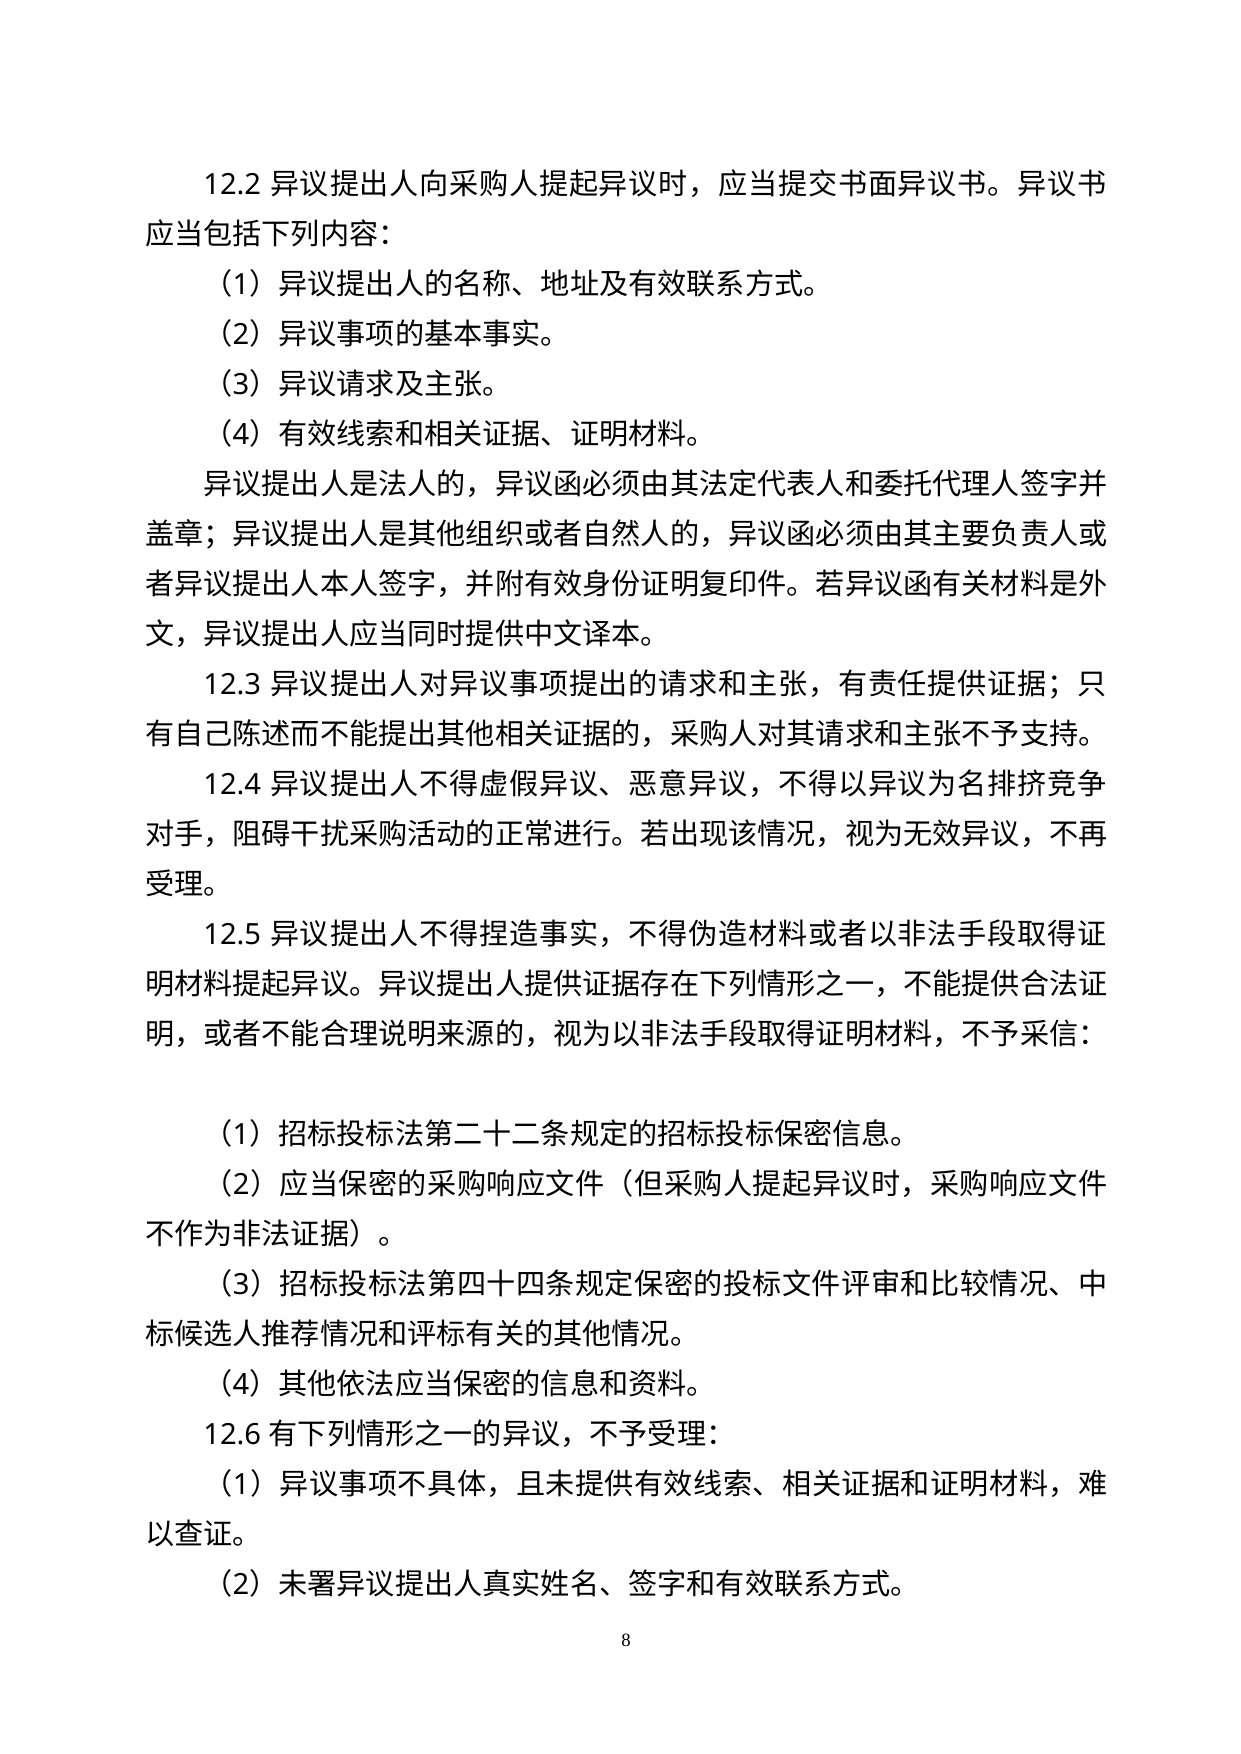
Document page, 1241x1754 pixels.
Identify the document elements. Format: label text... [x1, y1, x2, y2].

text 12.5 异议提出人不得捏造事实，不得伪造材料或者以非法手段取得证明材料提起异议。异议提出人提供证据存在下列情形之一，不能提供合法证明，或者不能合理说明来源的，视为以非法手段取得证明材料，不予采信： [145, 904, 1107, 1104]
text （2）异议事项的基本事实。 [145, 304, 1107, 354]
text （3）异议请求及主张。 [145, 354, 1107, 404]
text （3）招标投标法第四十四条规定保密的投标文件评审和比较情况、中标候选人推荐情况和评标有关的其他情况。 [145, 1254, 1107, 1354]
text （4）其他依法应当保密的信息和资料。 [145, 1354, 1107, 1404]
text 12.3 异议提出人对异议事项提出的请求和主张，有责任提供证据；只有自己陈述而不能提出其他相关证据的，采购人对其请求和主张不予支持。 [145, 654, 1107, 754]
text （2）应当保密的采购响应文件（但采购人提起异议时，采购响应文件不作为非法证据）。 [145, 1154, 1107, 1254]
text （4）有效线索和相关证据、证明材料。 [145, 404, 1107, 454]
text （1）异议事项不具体，且未提供有效线索、相关证据和证明材料，难以查证。 [145, 1454, 1107, 1554]
text （2）未署异议提出人真实姓名、签字和有效联系方式。 [145, 1554, 1107, 1604]
text 异议提出人是法人的，异议函必须由其法定代表人和委托代理人签字并盖章；异议提出人是其他组织或者自然人的，异议函必须由其主要负责人或者异议提出人本人签字，并附有效身份证明复印件。若异议函有关材料是外文，异议提出人应当同时提供中文译本。 [145, 454, 1107, 654]
text 12.2 异议提出人向采购人提起异议时，应当提交书面异议书。异议书应当包括下列内容： [145, 154, 1107, 254]
text （1）招标投标法第二十二条规定的招标投标保密信息。 [145, 1104, 1107, 1154]
text 12.6 有下列情形之一的异议，不予受理： [145, 1404, 1107, 1454]
text （1）异议提出人的名称、地址及有效联系方式。 [145, 254, 1107, 304]
text 12.4 异议提出人不得虚假异议、恶意异议，不得以异议为名排挤竞争对手，阻碍干扰采购活动的正常进行。若出现该情况，视为无效异议，不再受理。 [145, 754, 1107, 904]
